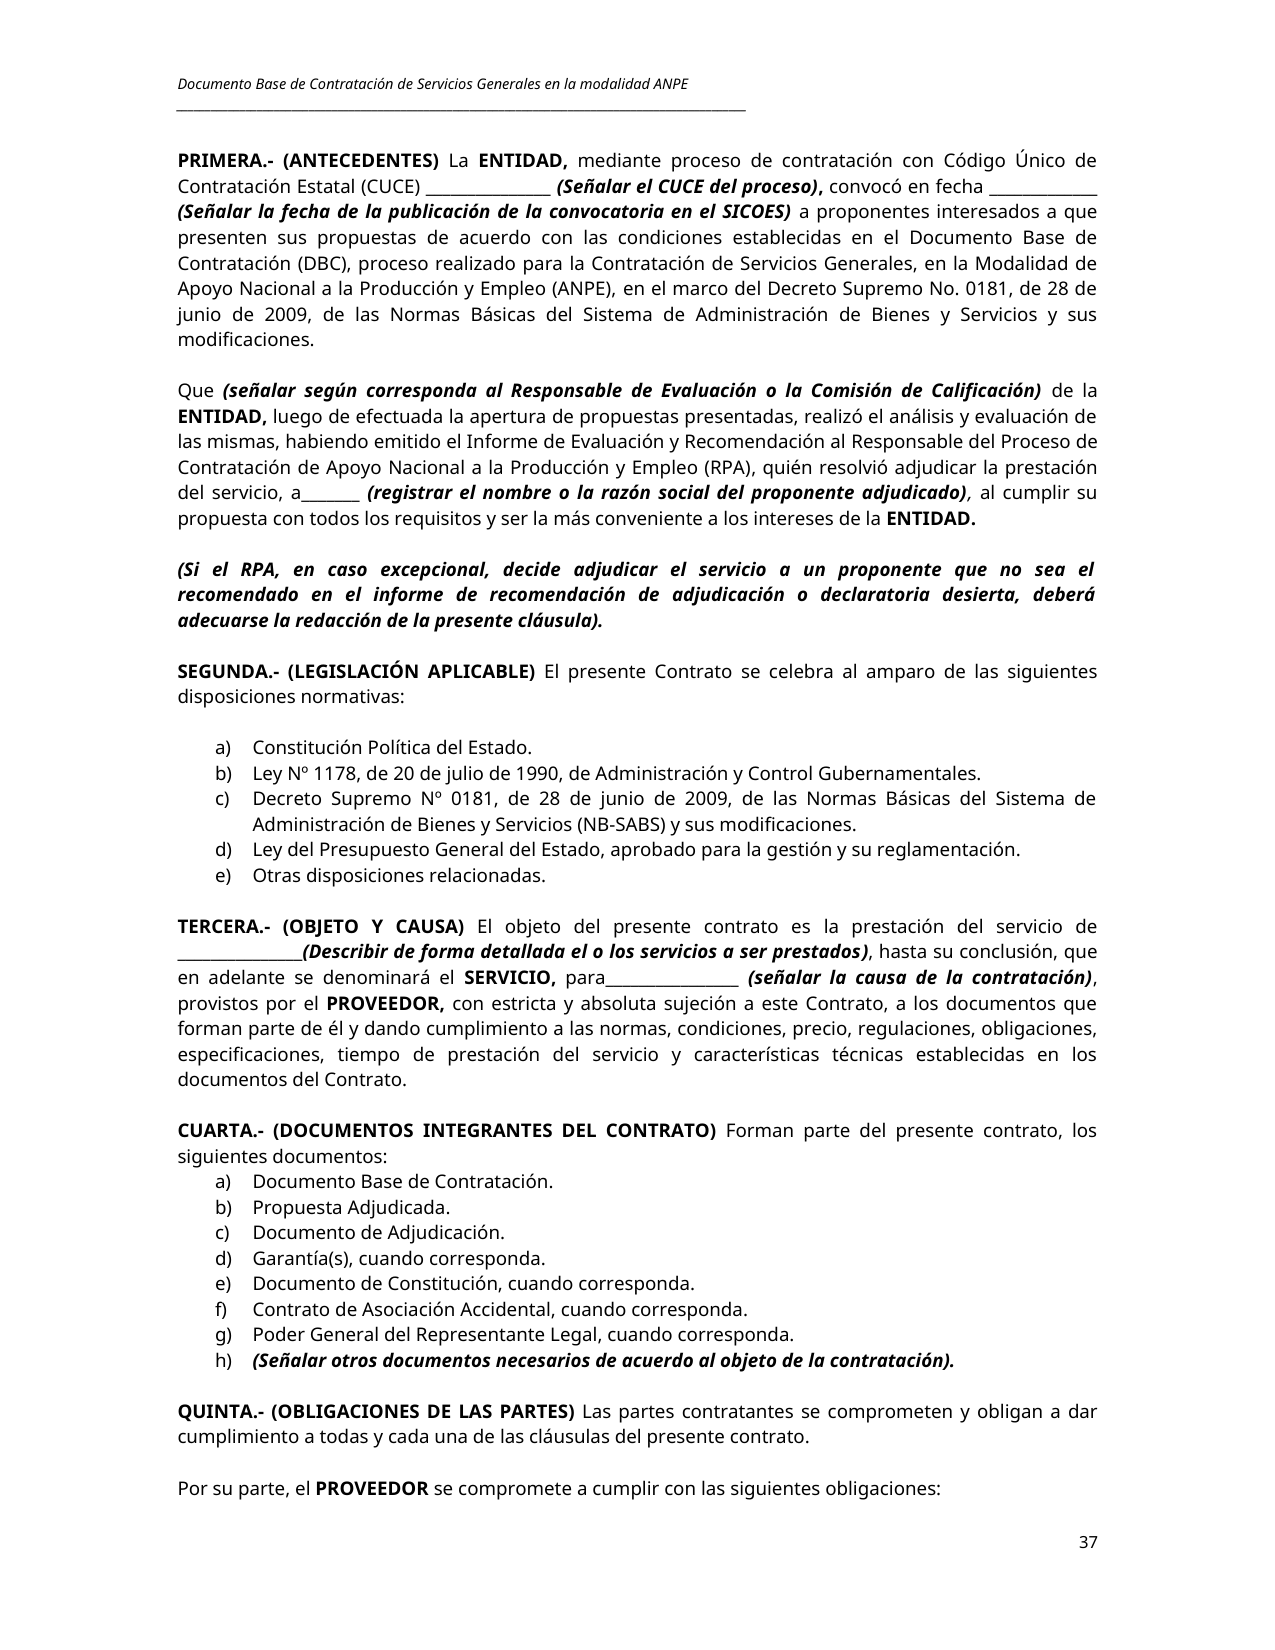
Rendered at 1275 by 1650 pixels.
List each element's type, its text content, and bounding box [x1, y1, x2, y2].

text CUARTA.- (DOCUMENTOS INTEGRANTES DEL CONTRATO) Forman parte del presente contrato, los siguientes documentos: [177, 1092, 1098, 1168]
list Documento de Adjudicación. [215, 1219, 1098, 1245]
list Documento Base de Contratación. [215, 1168, 1098, 1194]
text Que (señalar según corresponda al Responsable de Evaluación o la Comisión de Calificación) de la ENTIDAD, luego de efectuada la apertura de propuestas presentadas, realizó el análisis y evaluación de las mismas, habiendo emitido el Informe de Evaluación y Recomendación al Responsable del Proceso de Contratación de Apoyo Nacional a la Producción y Empleo (RPA), quién resolvió adjudicar la prestación del servicio, a_______ (registrar el nombre o la razón social del proponente adjudicado), al cumplir su propuesta con todos los requisitos y ser la más conveniente a los intereses de la ENTIDAD. [177, 377, 1098, 531]
list Documento de Constitución, cuando corresponda. [215, 1271, 1098, 1296]
text TERCERA.- (OBJETO Y CAUSA) El objeto del presente contrato es la prestación del servicio de _______________(Describir de forma detallada el o los servicios a ser prestados), hasta su conclusión, que en adelante se denominará el SERVICIO, para________________ (señalar la causa de la contratación), provistos por el PROVEEDOR, con estricta y absoluta sujeción a este Contrato, a los documentos que forman parte de él y dando cumplimiento a las normas, condiciones, precio, regulaciones, obligaciones, especificaciones, tiempo de prestación del servicio y características técnicas establecidas en los documentos del Contrato. [177, 913, 1098, 1092]
list Poder General del Representante Legal, cuando corresponda. [215, 1322, 1098, 1347]
list Contrato de Asociación Accidental, cuando corresponda. [215, 1296, 1098, 1322]
text (Si el RPA, en caso excepcional, decide adjudicar el servicio a un proponente que no sea el recomendado en el informe de recomendación de adjudicación o declaratoria desierta, deberá adecuarse la redacción de la presente cláusula). [177, 556, 1098, 633]
list Decreto Supremo Nº 0181, de 28 de junio de 2009, de las Normas Básicas del Sistema de Administración de Bienes y Servicios (NB-SABS) y sus modificaciones. [215, 786, 1098, 837]
list Ley del Presupuesto General del Estado, aprobado para la gestión y su reglamentación. [215, 837, 1098, 862]
list Ley Nº 1178, de 20 de julio de 1990, de Administración y Control Gubernamentales. [215, 760, 1098, 786]
text SEGUNDA.- (LEGISLACIÓN APLICABLE) El presente Contrato se celebra al amparo de las siguientes disposiciones normativas: [177, 658, 1098, 709]
list Otras disposiciones relacionadas. [215, 862, 1098, 888]
list (Señalar otros documentos necesarios de acuerdo al objeto de la contratación). [215, 1347, 1098, 1373]
list Constitución Política del Estado. [215, 735, 1098, 760]
list Propuesta Adjudicada. [215, 1194, 1098, 1219]
list Garantía(s), cuando corresponda. [215, 1245, 1098, 1271]
text Por su parte, el PROVEEDOR se compromete a cumplir con las siguientes obligaciones: [177, 1475, 1098, 1500]
text PRIMERA.- (ANTECEDENTES) La ENTIDAD, mediante proceso de contratación con Código Único de Contratación Estatal (CUCE) _______________ (Señalar el CUCE del proceso), convocó en fecha _____________ (Señalar la fecha de la publicación de la convocatoria en el SICOES) a proponentes interesados a que presenten sus propuestas de acuerdo con las condiciones establecidas en el Documento Base de Contratación (DBC), proceso realizado para la Contratación de Servicios Generales, en la Modalidad de Apoyo Nacional a la Producción y Empleo (ANPE), en el marco del Decreto Supremo No. 0181, de 28 de junio de 2009, de las Normas Básicas del Sistema de Administración de Bienes y Servicios y sus modificaciones. [177, 148, 1098, 352]
text QUINTA.- (OBLIGACIONES DE LAS PARTES) Las partes contratantes se comprometen y obligan a dar cumplimiento a todas y cada una de las cláusulas del presente contrato. [177, 1398, 1098, 1449]
